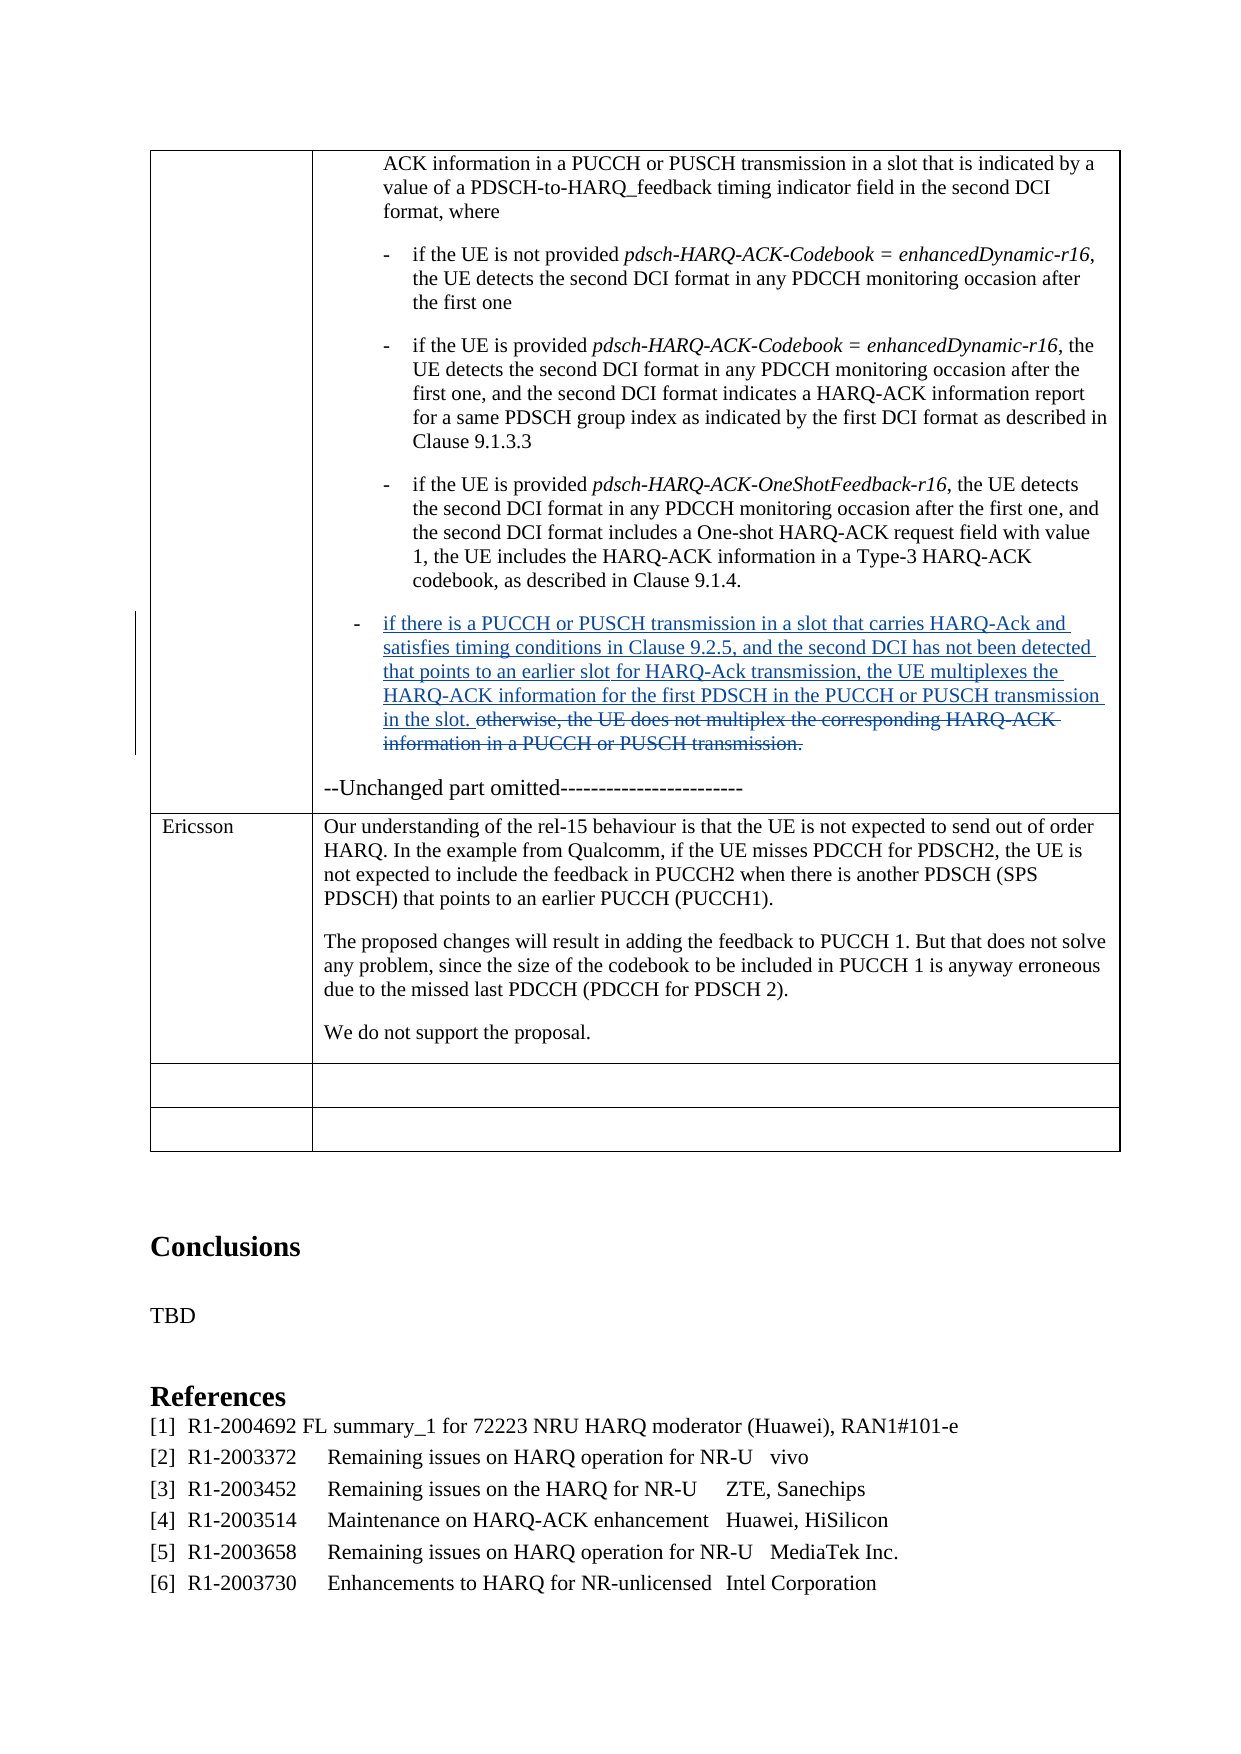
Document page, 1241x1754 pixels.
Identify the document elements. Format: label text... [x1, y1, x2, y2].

table_cell [151, 1108, 312, 1151]
table_cell Ericsson [151, 814, 312, 1063]
text R1-2003658 Remaining issues on HARQ operation for NR-U MediaTek Inc. [150, 1539, 1120, 1564]
text R1-2003514 Maintenance on HARQ-ACK enhancement Huawei, HiSilicon [150, 1507, 1120, 1532]
text R1-2004692 FL summary_1 for 72223 NRU HARQ moderator (Huawei), RAN1#101-e [150, 1413, 1120, 1438]
text R1-2003372 Remaining issues on HARQ operation for NR-U vivo [150, 1444, 1120, 1469]
subtitle Conclusions [150, 1229, 1120, 1263]
text TBD [150, 1302, 1120, 1328]
subtitle References [150, 1379, 1120, 1413]
table_cell [151, 1064, 312, 1107]
table_cell [313, 1108, 1119, 1151]
table_cell Our understanding of the rel-15 behaviour is that the UE is not expected to send out of order HARQ. In the example from Qualcomm, if the UE misses PDCCH for PDSCH2, the UE is not expected to include the feedback in PUCCH2 when there is another PDSCH (SPS PDSCH) that points to an earlier PUCCH (PUCCH1). The proposed changes will result in adding the feedback to PUCCH 1. But that does not solve any problem, since the size of the codebook to be included in PUCCH 1 is anyway erroneous due to the missed last PDCCH (PDCCH for PDSCH 2). We do not support the proposal. [313, 814, 1119, 1063]
text R1-2003730 Enhancements to HARQ for NR-unlicensed Intel Corporation [150, 1570, 1120, 1595]
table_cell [313, 151, 1119, 813]
text R1-2003452 Remaining issues on the HARQ for NR-U ZTE, Sanechips [150, 1476, 1120, 1501]
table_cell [151, 151, 312, 813]
table_cell [313, 1064, 1119, 1107]
